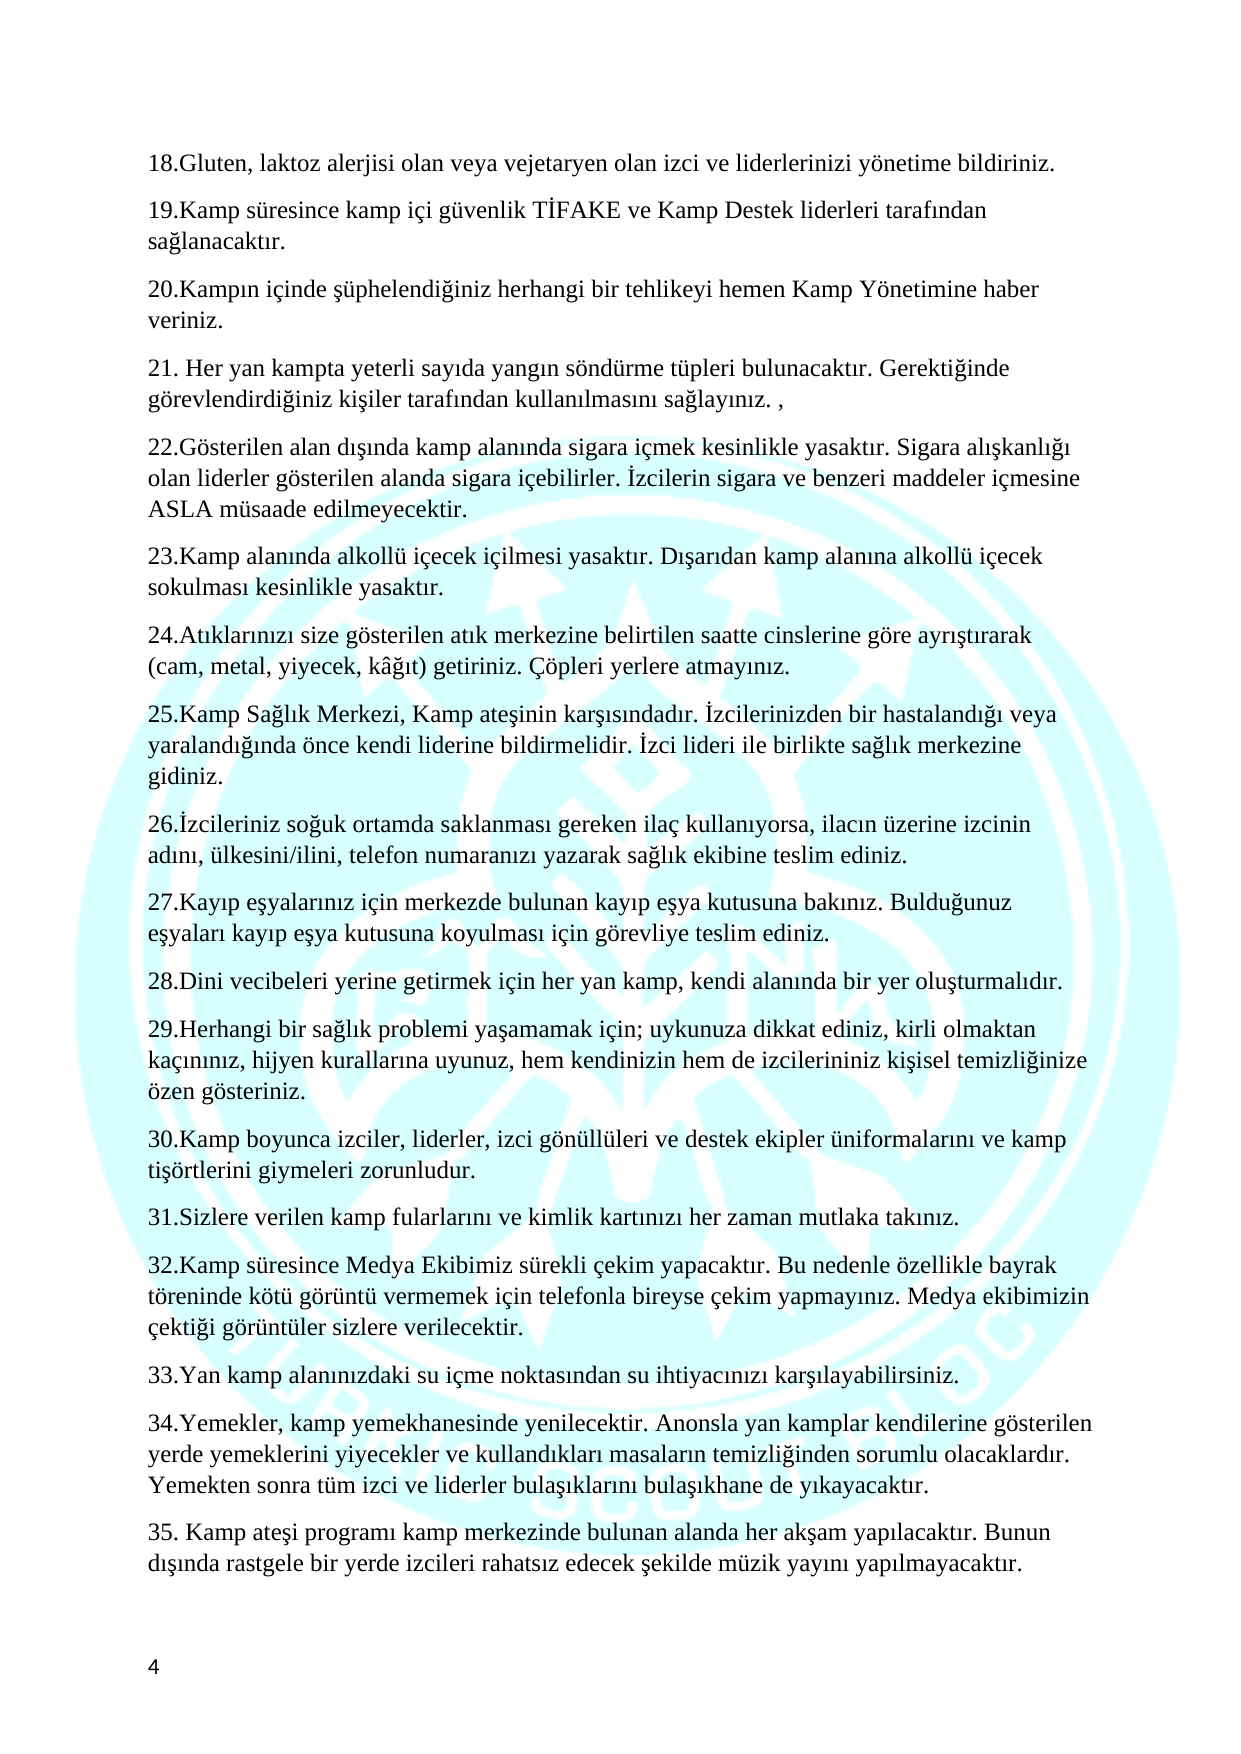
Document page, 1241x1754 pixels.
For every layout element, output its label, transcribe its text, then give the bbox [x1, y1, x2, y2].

text 32.Kamp süresince Medya Ekibimiz sürekli çekim yapacaktır. Bu nedenle özellikle bayrak töreninde kötü görüntü vermemek için telefonla bireyse çekim yapmayınız. Medya ekibimizin çektiği görüntüler sizlere verilecektir. [148, 1329, 1093, 1420]
text 18.Gluten, laktoz alerjisi olan veya vejetaryen olan izci ve liderlerinizi yönetime bildiriniz. [148, 226, 1093, 255]
text 22.Gösterilen alan dışında kamp alanında sigara içmek kesinlikle yasaktır. Sigara alışkanlığı olan liderler gösterilen alanda sigara içebilirler. İzcilerin sigara ve benzeri maddeler içmesine ASLA müsaade edilmeyecektir. [148, 510, 1093, 601]
text 27.Kayıp eşyalarınız için merkezde bulunan kayıp eşya kutusuna bakınız. Bulduğunuz eşyaları kayıp eşya kutusuna koyulması için görevliye teslim ediniz. [148, 966, 1093, 1026]
text 34.Yemekler, kamp yemekhanesinde yenilecektir. Anonsla yan kamplar kendilerine gösterilen yerde yemeklerini yiyecekler ve kullandıkları masaların temizliğinden sorumlu olacaklardır. Yemekten sonra tüm izci ve liderler bulaşıklarını bulaşıkhane de yıkayacaktır. [148, 1486, 1093, 1577]
text 31.Sizlere verilen kamp fularlarını ve kimlik kartınızı her zaman mutlaka takınız. [148, 1281, 1093, 1310]
text 30.Kamp boyunca izciler, liderler, izci gönüllüleri ve destek ekipler üniformalarını ve kamp tişörtlerini giymeleri zorunludur. [148, 1202, 1093, 1262]
text 26.İzcileriniz soğuk ortamda saklanması gereken ilaç kullanıyorsa, ilacın üzerine izcinin adını, ülkesini/ilini, telefon numaranızı yazarak sağlık ekibine teslim ediniz. [148, 887, 1093, 947]
text 23.Kamp alanında alkollü içecek içilmesi yasaktır. Dışarıdan kamp alanına alkollü içecek sokulması kesinlikle yasaktır. [148, 620, 1093, 680]
text 25.Kamp Sağlık Merkezi, Kamp ateşinin karşısındadır. İzcilerinizden bir hastalandığı veya yaralandığında önce kendi liderine bildirmelidir. İzci lideri ile birlikte sağlık merkezine gidiniz. [148, 778, 1093, 868]
text 33.Yan kamp alanınızdaki su içme noktasından su ihtiyacınızı karşılayabilirsiniz. [148, 1439, 1093, 1467]
text 28.Dini vecibeleri yerine getirmek için her yan kamp, kendi alanında bir yer oluşturmalıdır. [148, 1045, 1093, 1074]
text 24.Atıklarınızı size gösterilen atık merkezine belirtilen saatte cinslerine göre ayrıştırarak (cam, metal, yiyecek, kâğıt) getiriniz. Çöpleri yerlere atmayınız. [148, 699, 1093, 759]
text 29.Herhangi bir sağlık problemi yaşamamak için; uykunuza dikkat ediniz, kirli olmaktan kaçınınız, hijyen kurallarına uyunuz, hem kendinizin hem de izcilerininiz kişisel temizliğinize özen gösteriniz. [148, 1093, 1093, 1183]
text 19.Kamp süresince kamp içi güvenlik TİFAKE ve Kamp Destek liderleri tarafından sağlanacaktır. [148, 274, 1093, 334]
text 20.Kampın içinde şüphelendiğiniz herhangi bir tehlikeyi hemen Kamp Yönetimine haber veriniz. [148, 353, 1093, 413]
text 21. Her yan kampta yeterli sayıda yangın söndürme tüpleri bulunacaktır. Gerektiğinde görevlendirdiğiniz kişiler tarafından kullanılmasını sağlayınız. , [148, 432, 1093, 491]
text 17.Yan kamp yönetimine verilen kamp dosyası eksiksiz doldurulur ve kampın sonunda yönetime teslim edilir. [148, 148, 1093, 207]
